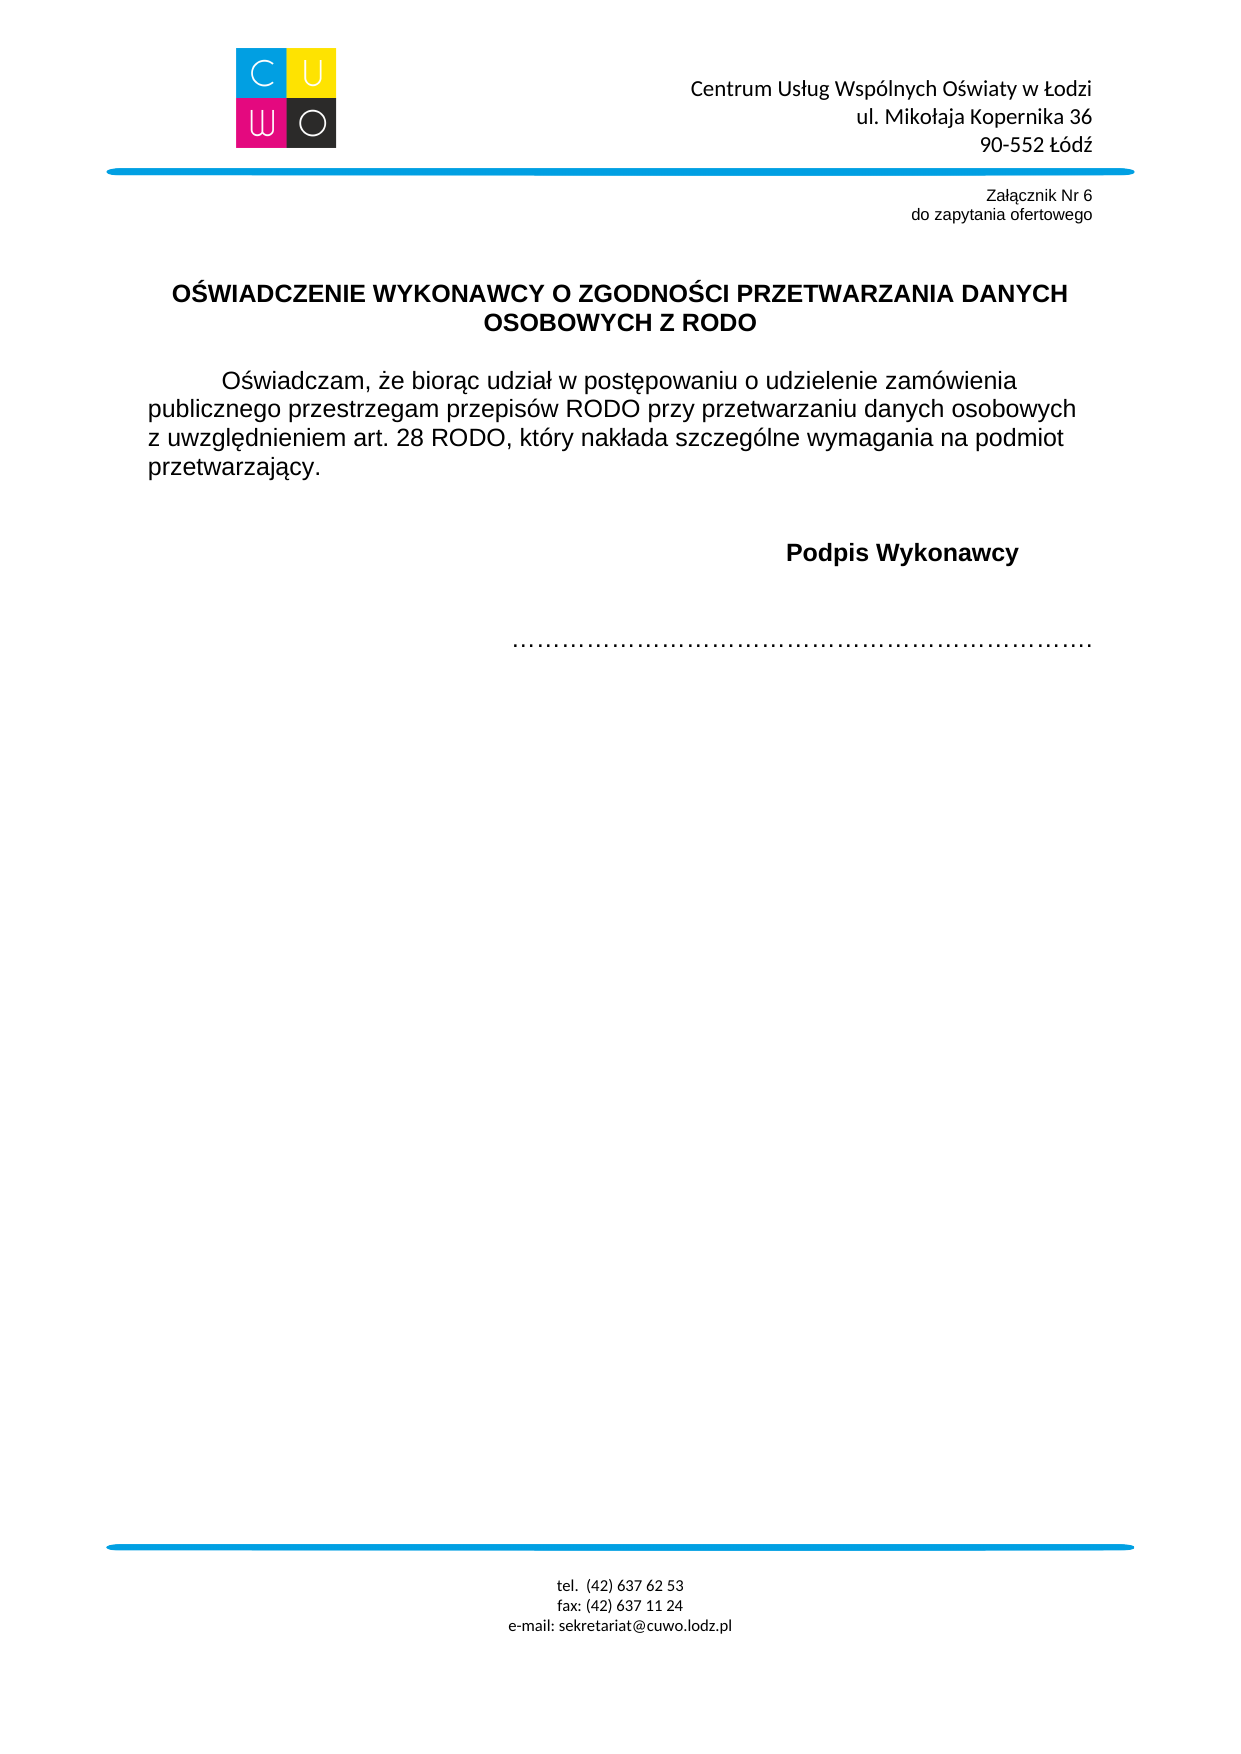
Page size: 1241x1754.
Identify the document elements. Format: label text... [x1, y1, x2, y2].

picture [236, 48, 337, 148]
text Podpis Wykonawcy [664, 538, 1092, 567]
text Oświadczam, że biorąc udział w postępowaniu o udzielenie zamówienia publicznego przestrzegam przepisów RODO przy przetwarzaniu danych osobowych z uwzględnieniem art. 28 RODO, który nakłada szczególne wymagania na podmiot przetwarzający. [148, 366, 1092, 481]
text Załącznik Nr 6 [148, 186, 1092, 205]
text OŚWIADCZENIE WYKONAWCY O ZGODNOŚCI PRZETWARZANIA DANYCH OSOBOWYCH Z RODO [148, 279, 1092, 337]
text ……………………………………………………………. [148, 624, 1092, 653]
text do zapytania ofertowego [148, 205, 1092, 224]
